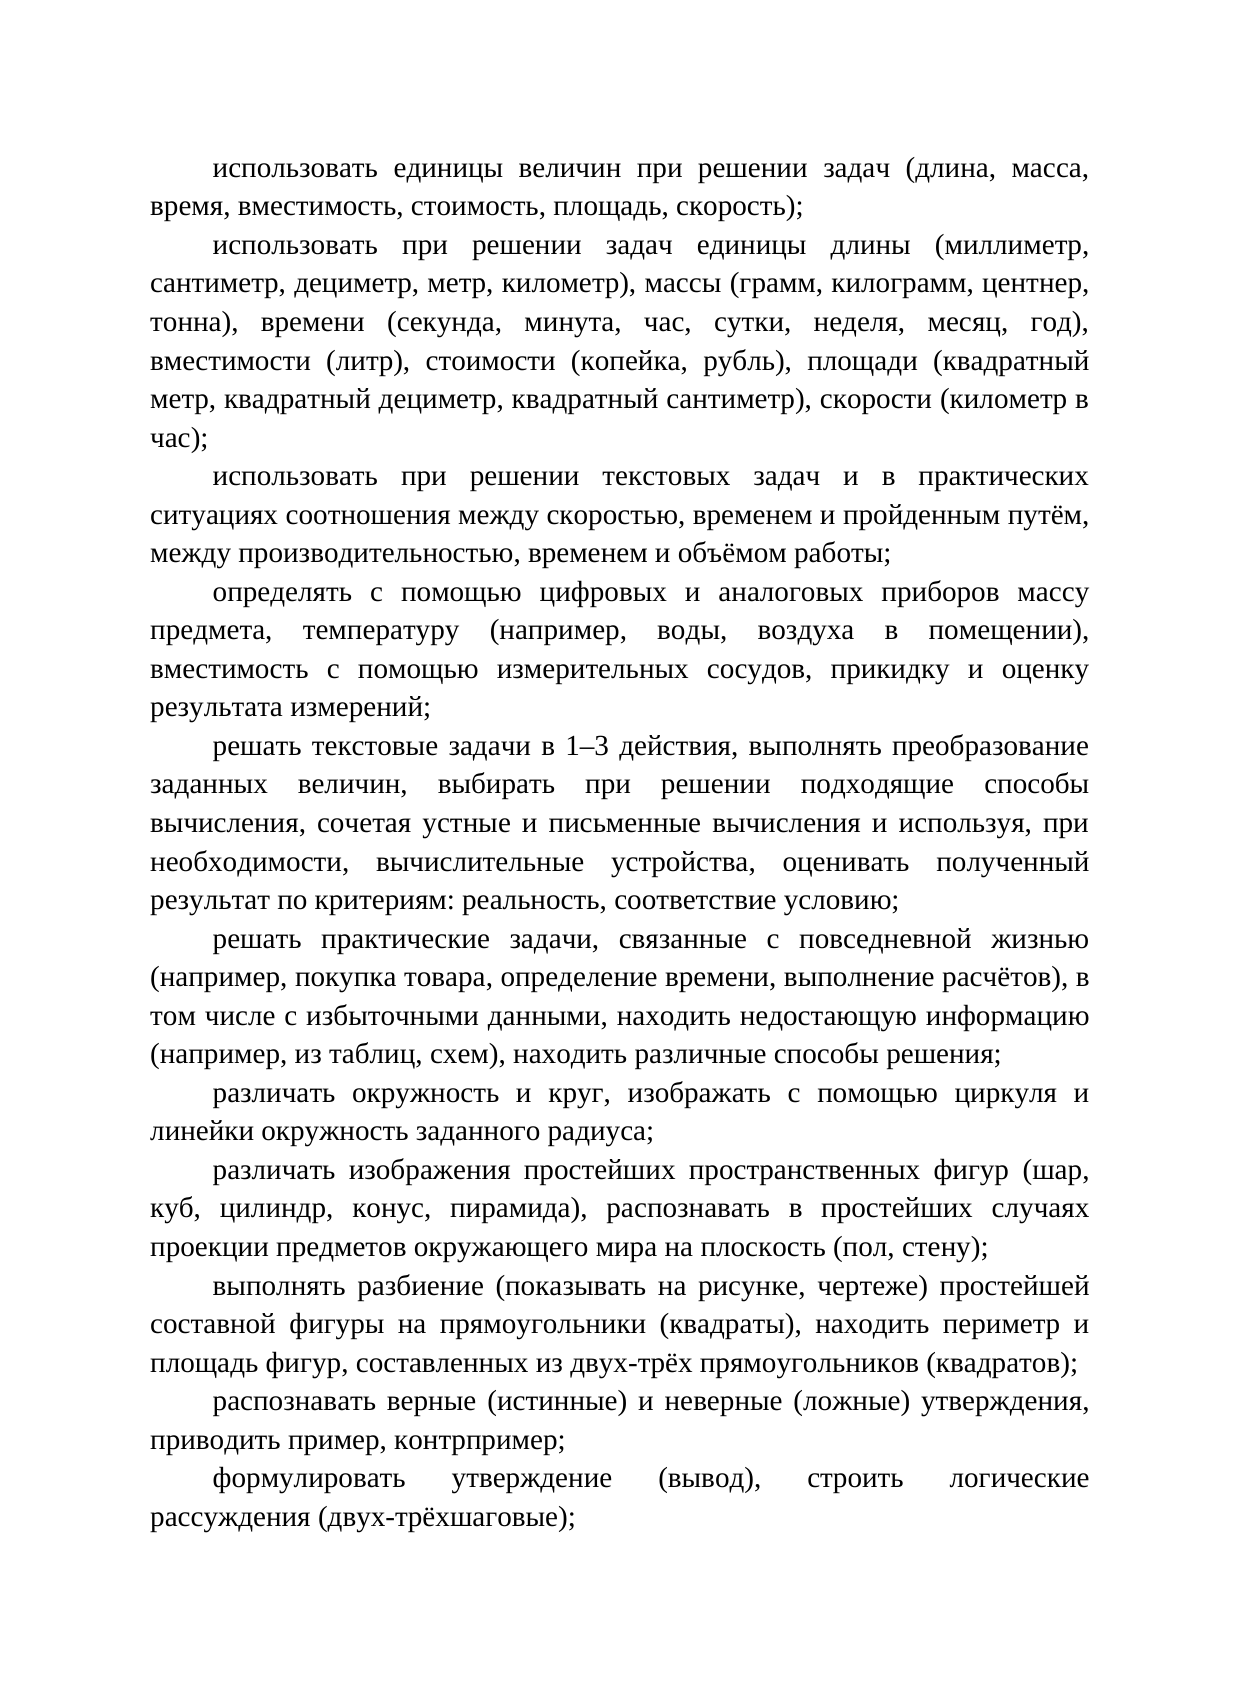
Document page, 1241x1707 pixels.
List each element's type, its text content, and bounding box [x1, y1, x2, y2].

text формулировать утверждение (вывод), строить логические рассуждения (двух-трёхшаговые); [150, 1460, 1090, 1532]
text определять с помощью цифровых и аналоговых приборов массу предмета, температуру (например, воды, воздуха в помещении), вместимость с помощью измерительных сосудов, прикидку и оценку результата измерений; [150, 574, 1090, 723]
text выполнять разбиение (показывать на рисунке, чертеже) простейшей составной фигуры на прямоугольники (квадраты), находить периметр и площадь фигур, составленных из двух-трёх прямоугольников (квадратов); [150, 1268, 1090, 1378]
text решать текстовые задачи в 1–3 действия, выполнять преобразование заданных величин, выбирать при решении подходящие способы вычисления, сочетая устные и письменные вычисления и используя, при необходимости, вычислительные устройства, оценивать полученный результат по критериям: реальность, соответствие условию; [150, 728, 1090, 916]
text различать окружность и круг, изображать с помощью циркуля и линейки окружность заданного радиуса; [150, 1075, 1090, 1147]
text использовать единицы величин при решении задач (длина, масса, время, вместимость, стоимость, площадь, скорость); [150, 150, 1090, 222]
text использовать при решении задач единицы длины (миллиметр, сантиметр, дециметр, метр, километр), массы (грамм, килограмм, центнер, тонна), времени (секунда, минута, час, сутки, неделя, месяц, год), вместимости (литр), стоимости (копейка, рубль), площади (квадратный метр, квадратный дециметр, квадратный сантиметр), скорости (километр в час); [150, 227, 1090, 453]
text распознавать верные (истинные) и неверные (ложные) утверждения, приводить пример, контрпример; [150, 1383, 1090, 1455]
text использовать при решении текстовых задач и в практических ситуациях соотношения между скоростью, временем и пройденным путём, между производительностью, временем и объёмом работы; [150, 458, 1090, 569]
text решать практические задачи, связанные с повседневной жизнью (например, покупка товара, определение времени, выполнение расчётов), в том числе с избыточными данными, находить недостающую информацию (например, из таблиц, схем), находить различные способы решения; [150, 921, 1090, 1070]
text различать изображения простейших пространственных фигур (шар, куб, цилиндр, конус, пирамида), распознавать в простейших случаях проекции предметов окружающего мира на плоскость (пол, стену); [150, 1152, 1090, 1263]
